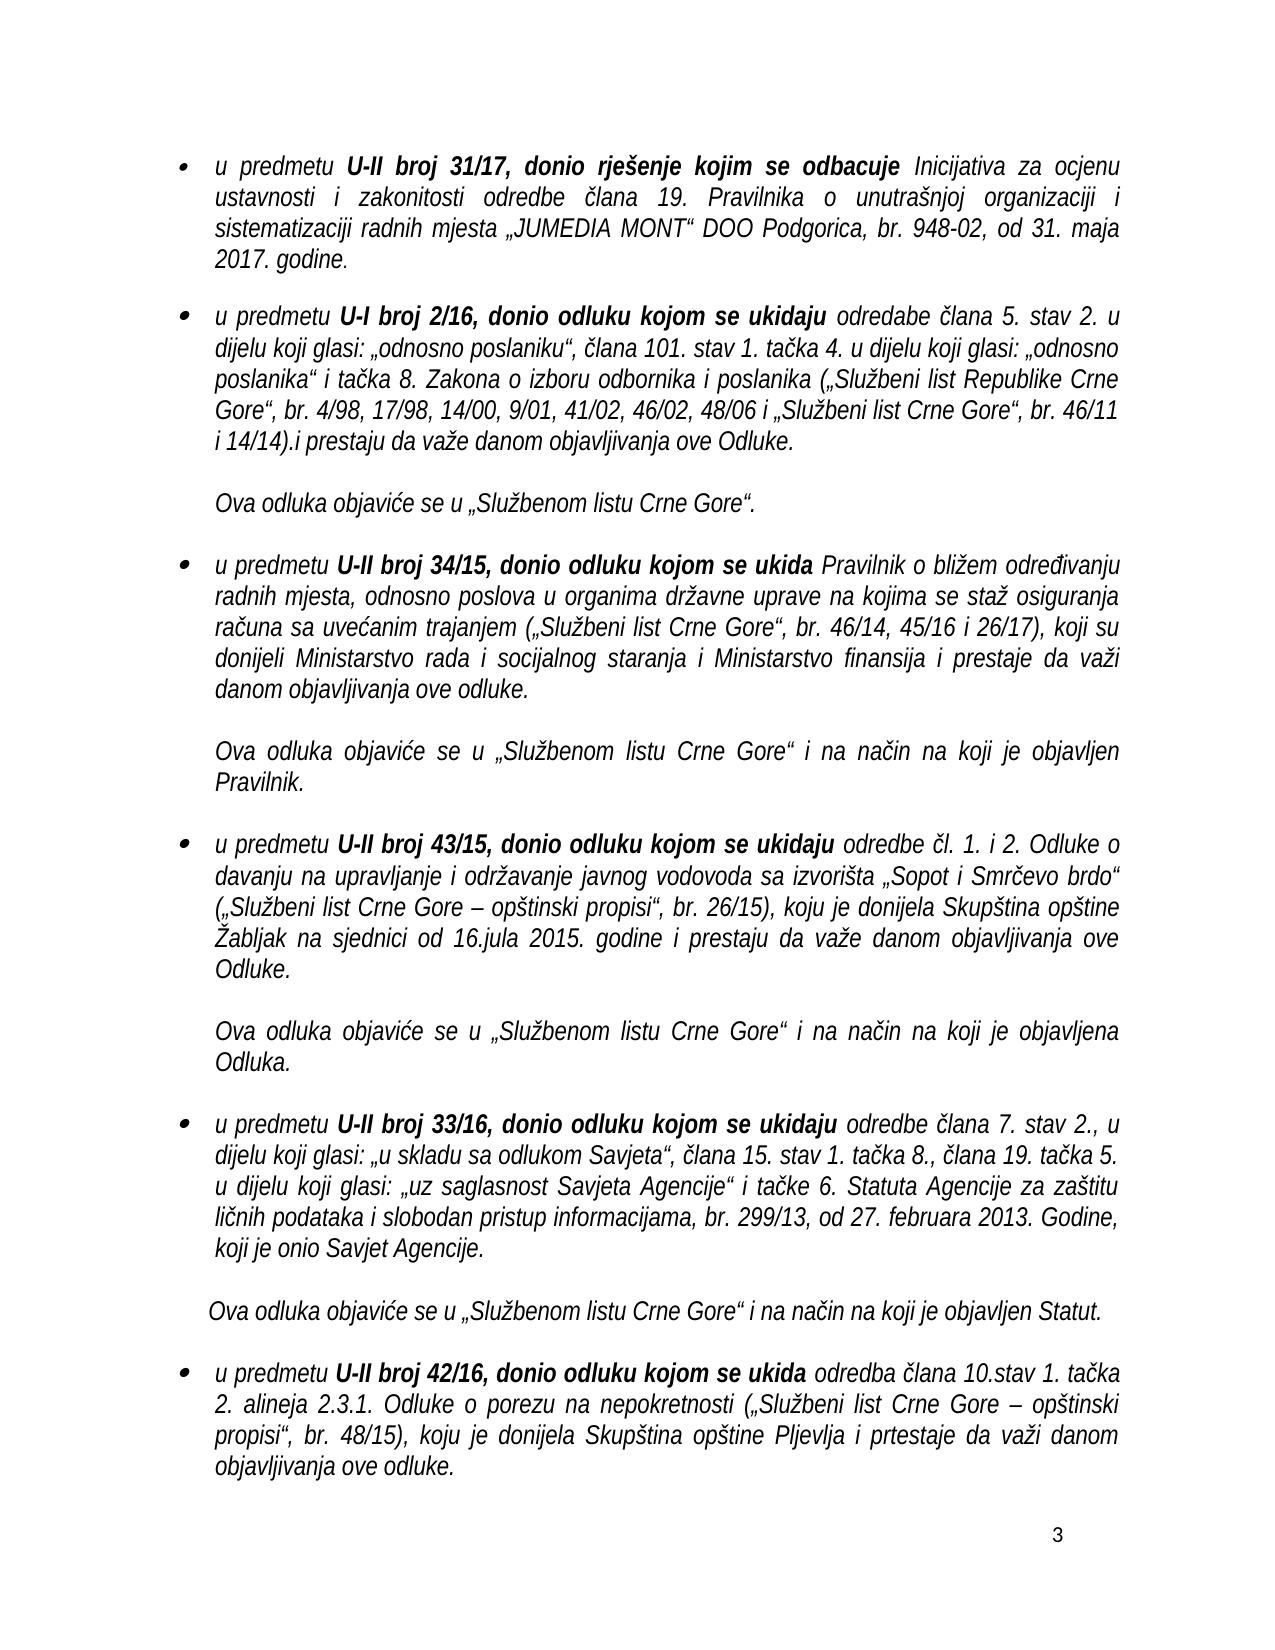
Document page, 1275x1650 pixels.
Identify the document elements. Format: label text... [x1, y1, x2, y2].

text Ova odluka objaviće se u „Službenom listu Crne Gore“ i na način na koji je objavljen Pravilnik. [215, 736, 1120, 798]
text Ova odluka objaviće se u „Službenom listu Crne Gore“ i na način na koji je objavljena Odluka. [215, 1015, 1120, 1077]
list u predmetu U-II broj 31/17, donio rješenje kojim se odbacuje Inicijativa za ocjenu ustavnosti i zakonitosti odredbe člana 19. Pravilnika o unutrašnjoj organizaciji i sistematizaciji radnih mjesta „JUMEDIA MONT“ DOO Podgorica, br. 948-02, od 31. maja 2017. godine. [177, 150, 1120, 274]
list u predmetu U-II broj 33/16, donio odluku kojom se ukidaju odredbe člana 7. stav 2., u dijelu koji glasi: „u skladu sa odlukom Savjeta“, člana 15. stav 1. tačka 8., člana 19. tačka 5. u dijelu koji glasi: „uz saglasnost Savjeta Agencije“ i tačke 6. Statuta Agencije za zaštitu ličnih podataka i slobodan pristup informacijama, br. 299/13, od 27. februara 2013. Godine, koji je onio Savjet Agencije. [177, 1108, 1120, 1264]
list u predmetu U-II broj 43/15, donio odluku kojom se ukidaju odredbe čl. 1. i 2. Odluke o davanju na upravljanje i održavanje javnog vodovoda sa izvorišta „Sopot i Smrčevo brdo“ („Službeni list Crne Gore – opštinski propisi“, br. 26/15), koju je donijela Skupština opštine Žabljak na sjednici od 16.jula 2015. godine i prestaju da važe danom objavljivanja ove Odluke. [177, 829, 1120, 984]
list Ova odluka objaviće se u „Službenom listu Crne Gore“. [215, 487, 1120, 518]
list u predmetu U-II broj 34/15, donio odluku kojom se ukida Pravilnik o bližem određivanju radnih mjesta, odnosno poslova u organima državne uprave na kojima se staž osiguranja računa sa uvećanim trajanjem („Službeni list Crne Gore“, br. 46/14, 45/16 i 26/17), koji su donijeli Ministarstvo rada i socijalnog staranja i Ministarstvo finansija i prestaje da važi danom objavljivanja ove odluke. [177, 549, 1120, 704]
list u predmetu U-I broj 2/16, donio odluku kojom se ukidaju odredabe člana 5. stav 2. u dijelu koji glasi: „odnosno poslaniku“, člana 101. stav 1. tačka 4. u dijelu koji glasi: „odnosno poslanika“ i tačka 8. Zakona o izboru odbornika i poslanika („Službeni list Republike Crne Gore“, br. 4/98, 17/98, 14/00, 9/01, 41/02, 46/02, 48/06 i „Službeni list Crne Gore“, br. 46/11 i 14/14).i prestaju da važe danom objavljivanja ove Odluke. [177, 301, 1120, 456]
text Ova odluka objaviće se u „Službenom listu Crne Gore“ i na način na koji je objavljen Statut. [177, 1295, 1120, 1326]
list u predmetu U-II broj 42/16, donio odluku kojom se ukida odredba člana 10.stav 1. tačka 2. alineja 2.3.1. Odluke o porezu na nepokretnosti („Službeni list Crne Gore – opštinski propisi“, br. 48/15), koju je donijela Skupština opštine Pljevlja i prtestaje da važi danom objavljivanja ove odluke. [177, 1357, 1120, 1481]
